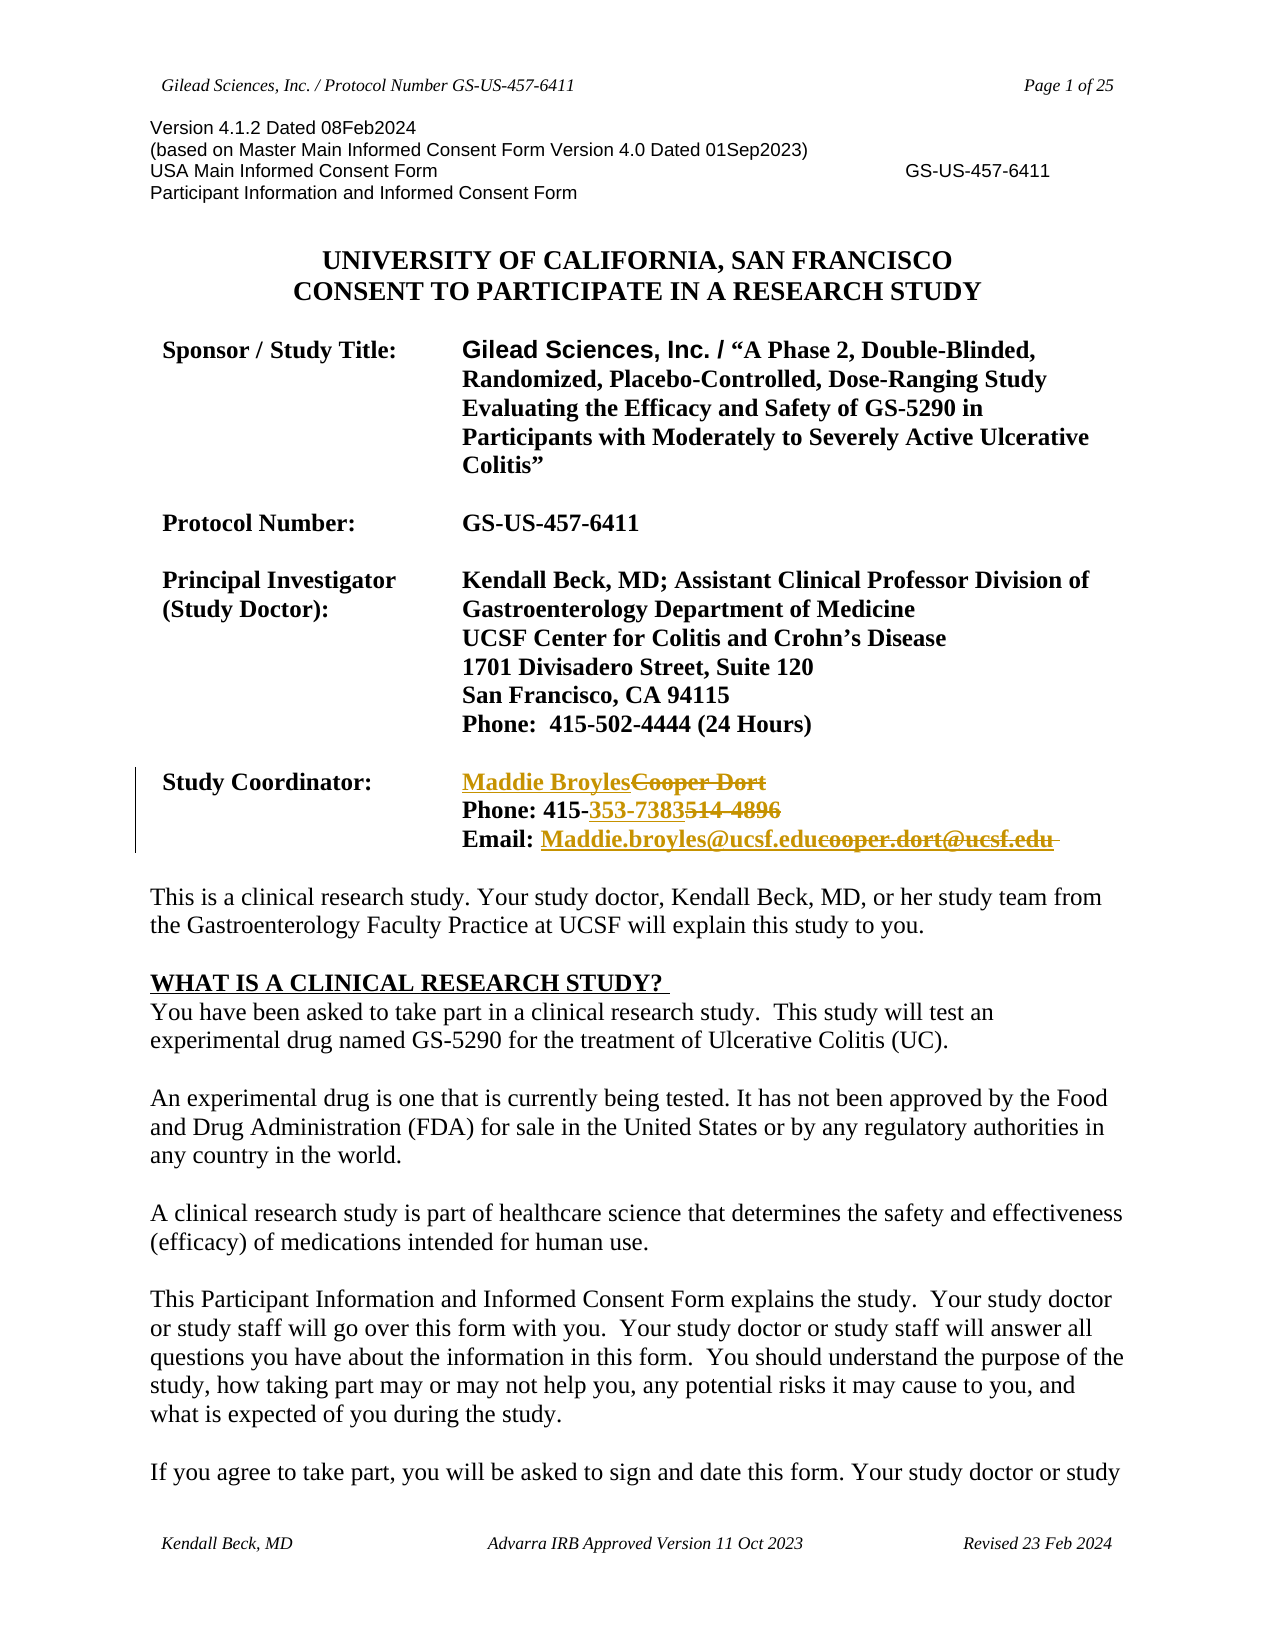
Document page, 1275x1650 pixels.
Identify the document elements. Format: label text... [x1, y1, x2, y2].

text WHAT IS A CLINICAL RESEARCH STUDY? [150, 968, 1125, 997]
table_cell GS-US-457-6411 [450, 508, 1125, 566]
text UNIVERSITY OF CALIFORNIA, SAN FRANCISCO [150, 244, 1125, 276]
table_cell Protocol Number: [150, 508, 450, 566]
text A clinical research study is part of healthcare science that determines the safety and effectiveness (efficacy) of medications intended for human use. [150, 1198, 1125, 1256]
table_cell Principal Investigator (Study Doctor): [150, 566, 450, 767]
text CONSENT TO PARTICIPATE IN A RESEARCH STUDY [150, 276, 1125, 307]
text An experimental drug is one that is currently being tested. It has not been approved by the Food and Drug Administration (FDA) for sale in the United States or by any regulatory authorities in any country in the world. [150, 1083, 1125, 1169]
text This is a clinical research study. Your study doctor, Kendall Beck, MD, or her study team from the Gastroenterology Faculty Practice at UCSF will explain this study to you. [150, 882, 1125, 939]
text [150, 1457, 1125, 1486]
table_header Sponsor / Study Title: [150, 335, 450, 508]
table_cell Study Coordinator: [150, 767, 450, 853]
table_cell Phone: 415- Email: [450, 767, 1125, 853]
text You have been asked to take part in a clinical research study. This study will test an experimental drug named GS-5290 for the treatment of Ulcerative Colitis (UC). [150, 997, 1125, 1054]
table_header Gilead Sciences, Inc. / “A Phase 2, Double-Blinded, Randomized, Placebo-Controlled, Dose-Ranging Study Evaluating the Efficacy and Safety of GS-5290 in Participants with Moderately to Severely Active Ulcerative Colitis” [450, 335, 1125, 508]
table_cell Kendall Beck, MD; Assistant Clinical Professor Division of Gastroenterology Department of Medicine UCSF Center for Colitis and Crohn’s Disease 1701 Divisadero Street, Suite 120 San Francisco, CA 94115 Phone: 415-502-4444 (24 Hours) [450, 566, 1125, 767]
text This Participant Information and Informed Consent Form explains the study. Your study doctor or study staff will go over this form with you. Your study doctor or study staff will answer all questions you have about the information in this form. You should understand the purpose of the study, how taking part may or may not help you, any potential risks it may cause to you, and what is expected of you during the study. [150, 1284, 1125, 1428]
